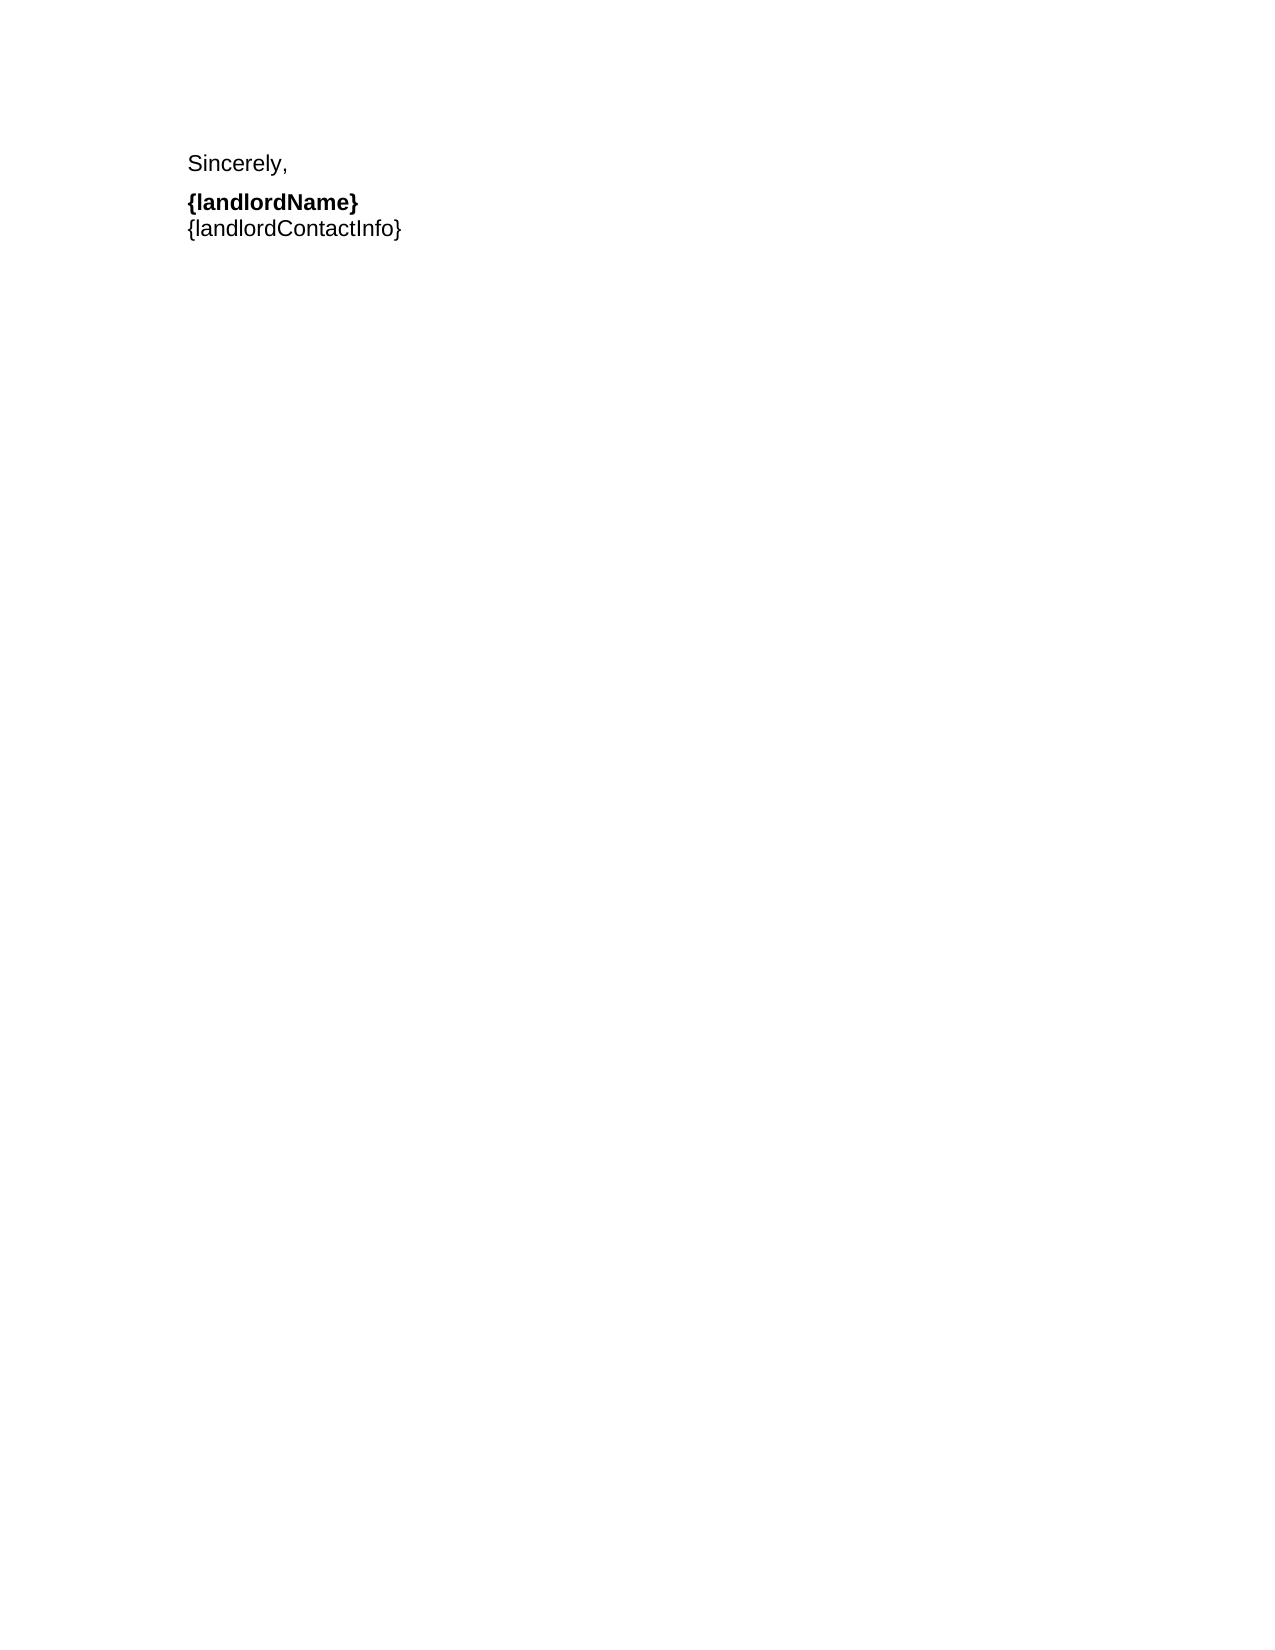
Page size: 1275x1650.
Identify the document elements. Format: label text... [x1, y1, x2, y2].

text Sincerely, [187, 150, 1087, 176]
text {landlordName} {landlordContactInfo} [187, 189, 1087, 242]
